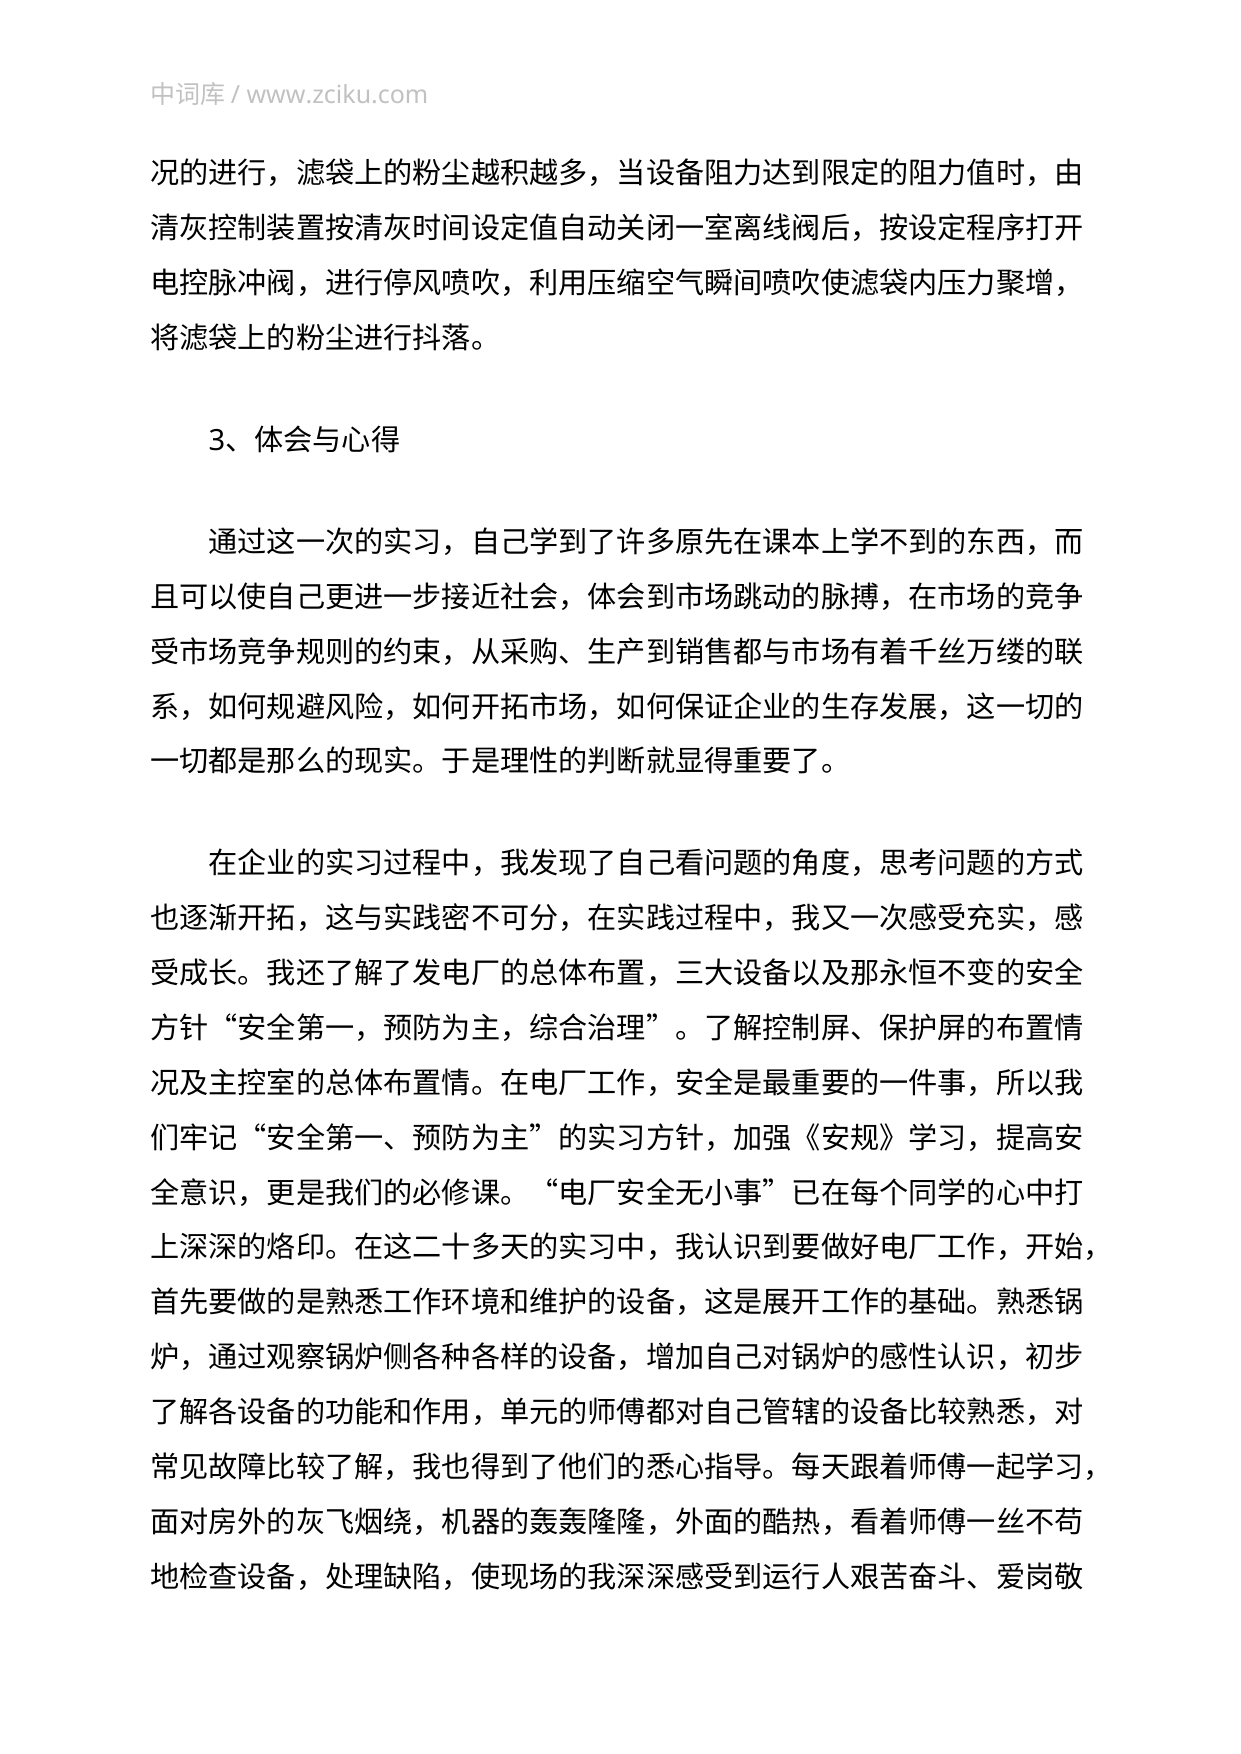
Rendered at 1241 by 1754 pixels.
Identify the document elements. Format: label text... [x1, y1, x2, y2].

text 通过这一次的实习，自己学到了许多原先在课本上学不到的东西，而且可以使自己更进一步接近社会，体会到市场跳动的脉搏，在市场的竞争受市场竞争规则的约束，从采购、生产到销售都与市场有着千丝万缕的联系，如何规避风险，如何开拓市场，如何保证企业的生存发展，这一切的一切都是那么的现实。于是理性的判断就显得重要了。 [150, 518, 1090, 780]
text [150, 150, 1090, 357]
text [150, 840, 1090, 1596]
text 3、体会与心得 [150, 416, 1090, 459]
